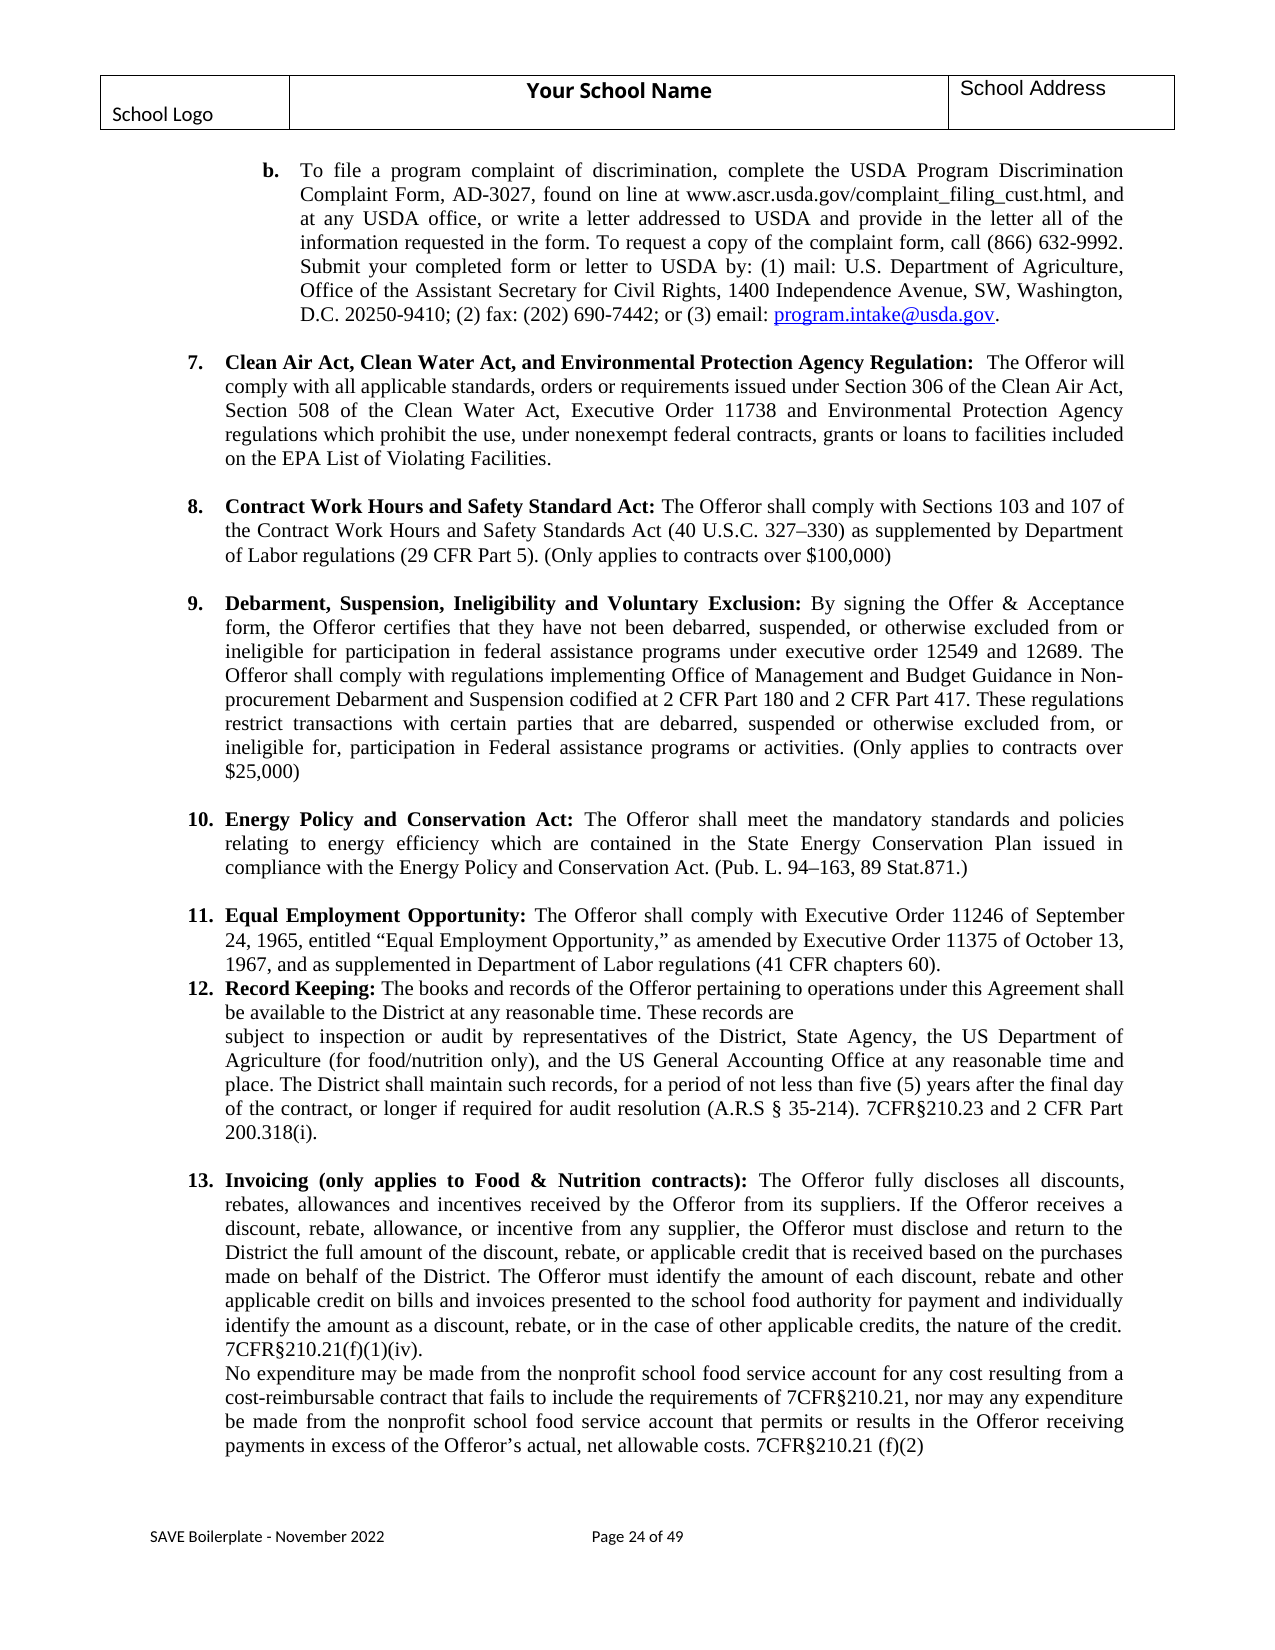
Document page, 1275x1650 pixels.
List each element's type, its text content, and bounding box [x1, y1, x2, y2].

list Debarment, Suspension, Ineligibility and Voluntary Exclusion: By signing the Offer & Acceptance form, the Offeror certifies that they have not been debarred, suspended, or otherwise excluded from or ineligible for participation in federal assistance programs under executive order 12549 and 12689. The Offeror shall comply with regulations implementing Office of Management and Budget Guidance in Non-procurement Debarment and Suspension codified at 2 CFR Part 180 and 2 CFR Part 417. These regulations restrict transactions with certain parties that are debarred, suspended or otherwise excluded from, or ineligible for, participation in Federal assistance programs or activities. (Only applies to contracts over $25,000) [187, 591, 1125, 783]
list To file a program complaint of discrimination, complete the USDA Program Discrimination Complaint Form, AD-3027, found on line at www.ascr.usda.gov/complaint_filing_cust.html, and at any USDA office, or write a letter addressed to USDA and provide in the letter all of the information requested in the form. To request a copy of the complaint form, call (866) 632-9992. Submit your completed form or letter to USDA by: (1) mail: U.S. Department of Agriculture, Office of the Assistant Secretary for Civil Rights, 1400 Independence Avenue, SW, Washington, D.C. 20250-9410; (2) fax: (202) 690-7442; or (3) email: program.intake@usda.gov. [262, 157, 1125, 326]
text subject to inspection or audit by representatives of the District, State Agency, the US Department of Agriculture (for food/nutrition only), and the US General Accounting Office at any reasonable time and place. The District shall maintain such records, for a period of not less than five (5) years after the final day of the contract, or longer if required for audit resolution (A.R.S § 35-214). 7CFR§210.23 and 2 CFR Part 200.318(i). [225, 1024, 1125, 1144]
list Invoicing (only applies to Food & Nutrition contracts): The Offeror fully discloses all discounts, rebates, allowances and incentives received by the Offeror from its suppliers. If the Offeror receives a discount, rebate, allowance, or incentive from any supplier, the Offeror must disclose and return to the District the full amount of the discount, rebate, or applicable credit that is received based on the purchases made on behalf of the District. The Offeror must identify the amount of each discount, rebate and other applicable credit on bills and invoices presented to the school food authority for payment and individually identify the amount as a discount, rebate, or in the case of other applicable credits, the nature of the credit. 7CFR§210.21(f)(1)(iv). [187, 1168, 1125, 1361]
text No expenditure may be made from the nonprofit school food service account for any cost resulting from a cost-reimbursable contract that fails to include the requirements of 7CFR§210.21, nor may any expenditure be made from the nonprofit school food service account that permits or results in the Offeror receiving payments in excess of the Offeror’s actual, net allowable costs. 7CFR§210.21 (f)(2) [225, 1361, 1125, 1457]
list Clean Air Act, Clean Water Act, and Environmental Protection Agency Regulation: The Offeror will comply with all applicable standards, orders or requirements issued under Section 306 of the Clean Air Act, Section 508 of the Clean Water Act, Executive Order 11738 and Environmental Protection Agency regulations which prohibit the use, under nonexempt federal contracts, grants or loans to facilities included on the EPA List of Violating Facilities. [187, 350, 1125, 470]
list Record Keeping: The books and records of the Offeror pertaining to operations under this Agreement shall be available to the District at any reasonable time. These records are [187, 976, 1125, 1024]
list Equal Employment Opportunity: The Offeror shall comply with Executive Order 11246 of September 24, 1965, entitled “Equal Employment Opportunity,” as amended by Executive Order 11375 of October 13, 1967, and as supplemented in Department of Labor regulations (41 CFR chapters 60). [187, 903, 1125, 976]
list Energy Policy and Conservation Act: The Offeror shall meet the mandatory standards and policies relating to energy efficiency which are contained in the State Energy Conservation Plan issued in compliance with the Energy Policy and Conservation Act. (Pub. L. 94–163, 89 Stat.871.) [187, 807, 1125, 879]
list Contract Work Hours and Safety Standard Act: The Offeror shall comply with Sections 103 and 107 of the Contract Work Hours and Safety Standards Act (40 U.S.C. 327–330) as supplemented by Department of Labor regulations (29 CFR Part 5). (Only applies to contracts over $100,000) [187, 494, 1125, 567]
